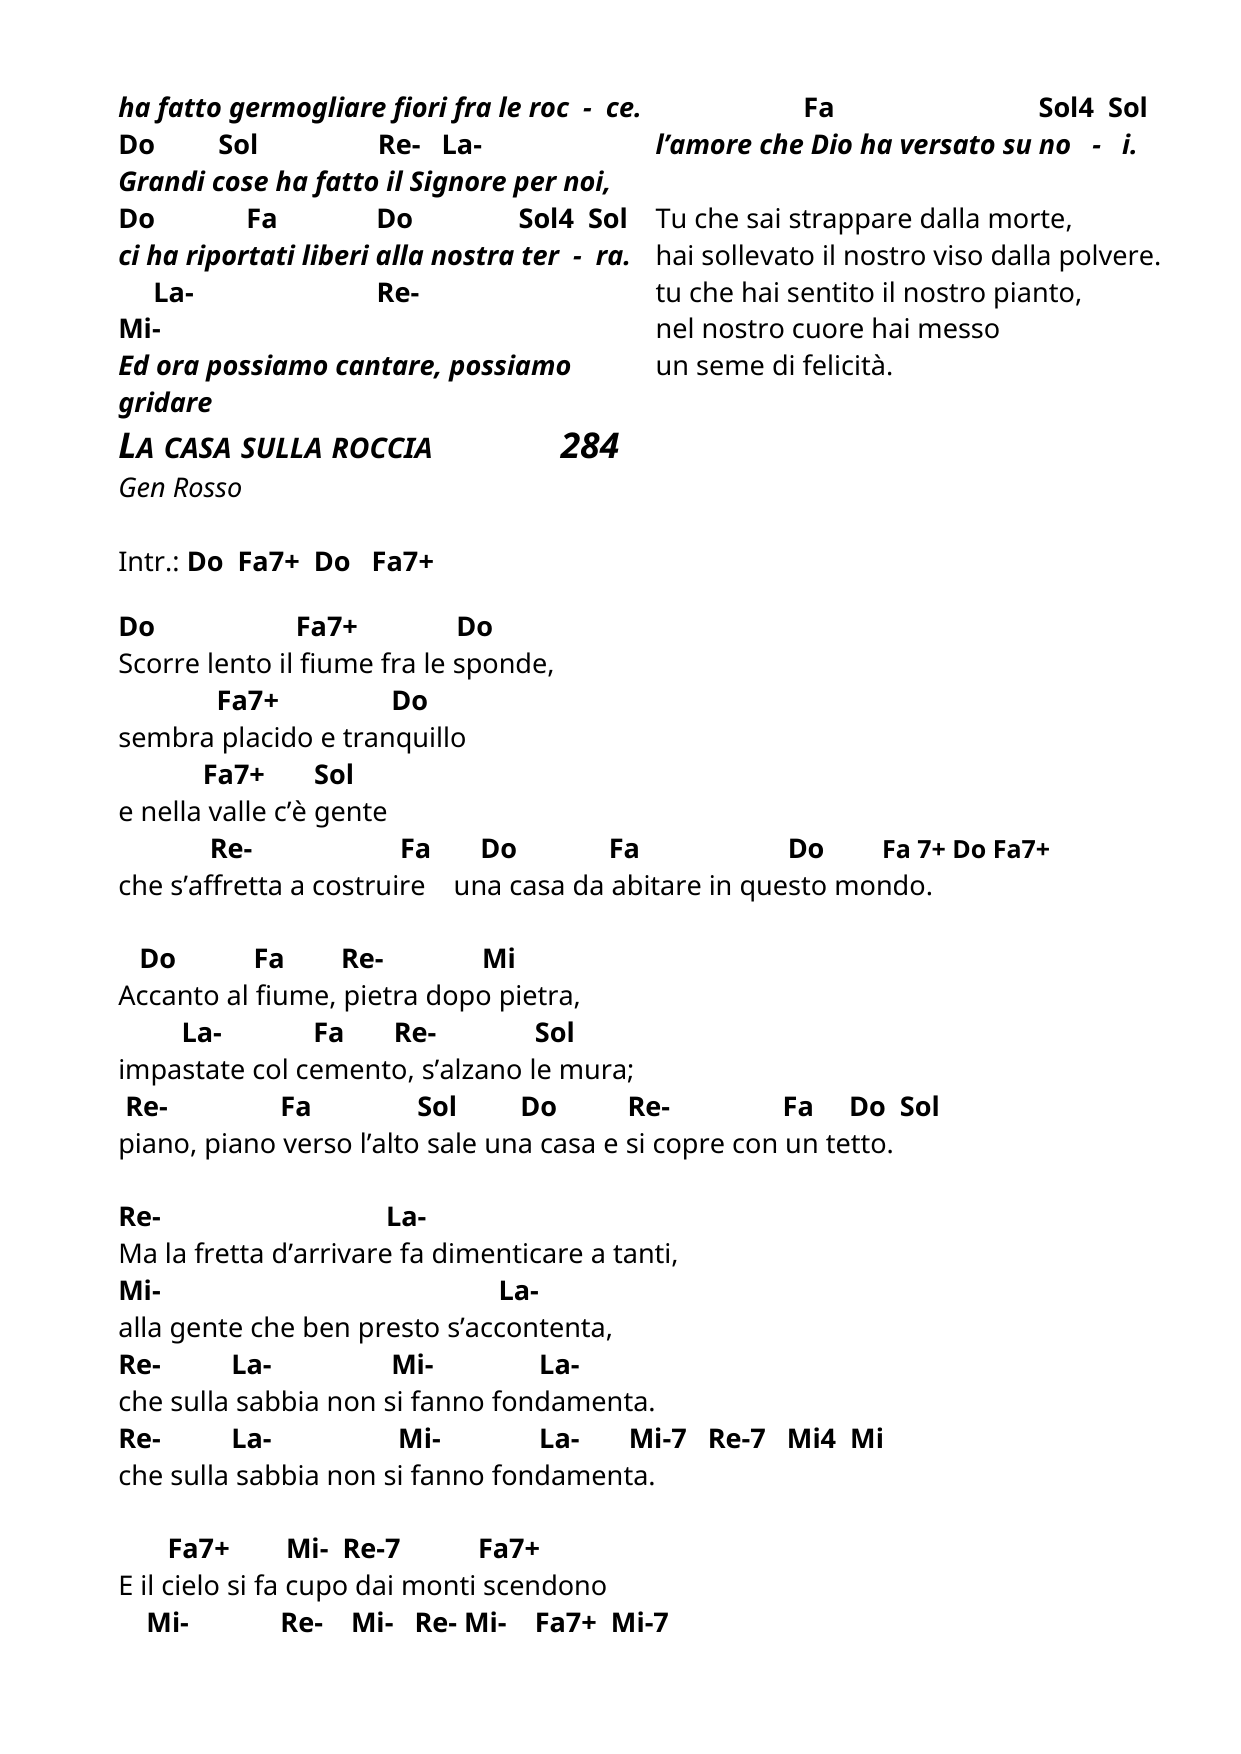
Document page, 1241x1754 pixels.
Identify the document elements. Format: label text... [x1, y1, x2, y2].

text E il cielo si fa cupo dai monti scendono [118, 1567, 1181, 1603]
text Fa Sol4 Sol [655, 89, 1181, 126]
subtitle La casa sulla roccia 284 [118, 421, 1213, 469]
text tu che hai sentito il nostro pianto, [655, 273, 1181, 310]
text piano, piano verso l’alto sale una casa e si copre con un tetto. [118, 1124, 1181, 1161]
text Re- Fa Sol Do Re- Fa Do Sol [118, 1087, 1181, 1124]
text La- Re- Mi- [118, 273, 644, 347]
text Scorre lento il fiume fra le sponde, [118, 645, 1181, 682]
text Intr.: Do Fa7+ Do Fa7+ [118, 542, 1181, 579]
text Fa7+ Mi- Re-7 Fa7+ [118, 1530, 1181, 1567]
text Re- Fa Do Fa Do Fa 7+ Do Fa7+ [118, 829, 1181, 866]
text hai sollevato il nostro viso dalla polvere. [655, 236, 1181, 273]
text che s’affretta a costruire una casa da abitare in questo mondo. [118, 866, 1181, 903]
text Do Fa7+ Do [118, 608, 1181, 645]
text Re- La- [118, 1198, 1181, 1235]
text alla gente che ben presto s’accontenta, [118, 1308, 1181, 1345]
text e nella valle c’è gente [118, 792, 1181, 829]
text un seme di felicità. [655, 347, 1181, 384]
text ci ha riportati liberi alla nostra ter - ra. [118, 236, 644, 273]
text Mi- La- [118, 1272, 1181, 1308]
text Re- La- Mi- La- [118, 1345, 1181, 1382]
text Accanto al fiume, pietra dopo pietra, [118, 977, 1181, 1013]
text Tu che sai strappare dalla morte, [655, 199, 1181, 236]
text impastate col cemento, s’alzano le mura; [118, 1050, 1181, 1087]
text Fa7+ Do [118, 682, 1181, 718]
text Ed ora possiamo cantare, possiamo gridare [118, 347, 644, 421]
text Do Fa Do Sol4 Sol [118, 199, 644, 236]
text Do Sol Re- La- [118, 126, 644, 162]
text Fa7+ Sol [118, 755, 1181, 792]
text Do Fa Re- Mi [118, 940, 1181, 977]
text Re- La- Mi- La- Mi-7 Re-7 Mi4 Mi [118, 1419, 1181, 1456]
text Ma la fretta d’arrivare fa dimenticare a tanti, [118, 1235, 1181, 1272]
text La- Fa Re- Sol [118, 1013, 1181, 1050]
text Mi- Re- Mi- Re- Mi- Fa7+ Mi-7 [118, 1603, 1181, 1640]
text Grandi cose ha fatto il Signore per noi, [118, 162, 644, 199]
text l’amore che Dio ha versato su no - i. [655, 126, 1181, 162]
text nel nostro cuore hai messo [655, 310, 1181, 347]
subtitle Gen Rosso [118, 469, 1115, 506]
text ha fatto germogliare fiori fra le roc - ce. [118, 89, 644, 126]
text che sulla sabbia non si fanno fondamenta. [118, 1382, 1181, 1419]
text sembra placido e tranquillo [118, 718, 1181, 755]
text che sulla sabbia non si fanno fondamenta. [118, 1456, 1181, 1493]
